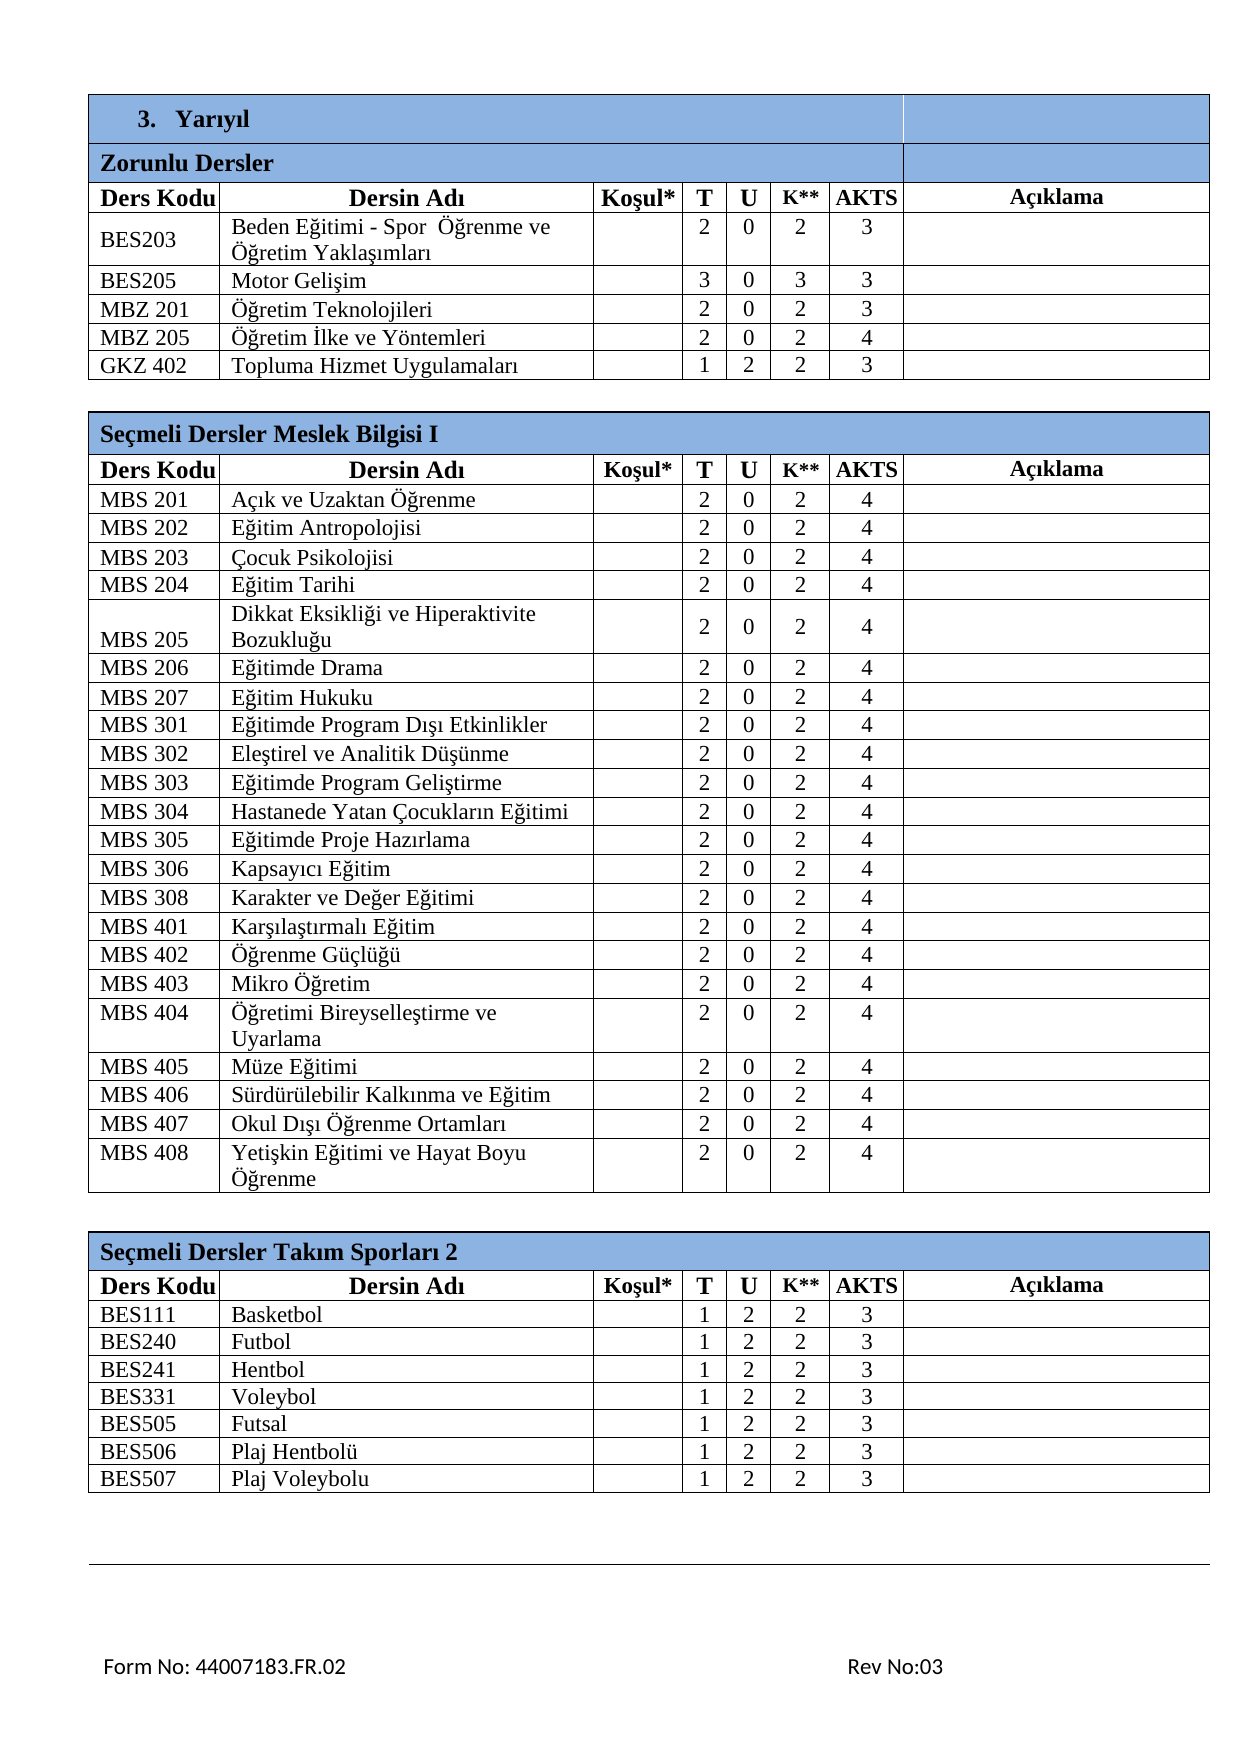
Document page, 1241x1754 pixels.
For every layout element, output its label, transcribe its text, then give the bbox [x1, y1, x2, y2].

table_cell 0 [727, 826, 770, 854]
table_cell [904, 514, 1209, 542]
table_cell [904, 380, 1210, 411]
table_cell Futsal [220, 1410, 593, 1437]
table_cell MBS 306 [89, 855, 219, 883]
table_cell MBS 206 [89, 654, 219, 682]
table_cell Ders Kodu [89, 455, 219, 484]
table_cell [904, 884, 1209, 912]
table_cell 4 [830, 654, 903, 682]
table_cell Mikro Öğretim [220, 970, 593, 998]
table_cell 2 [683, 543, 726, 570]
table_cell 2 [771, 1139, 829, 1192]
table_cell Beden Eğitimi - Spor Öğrenme ve Öğretim Yaklaşımları [220, 213, 593, 265]
table_cell [594, 571, 682, 599]
table_cell BES505 [89, 1410, 219, 1437]
table_cell 3 [830, 1328, 903, 1354]
table_cell Eğitimde Program Dışı Etkinlikler [220, 711, 593, 739]
table_cell 2 [771, 941, 829, 969]
table_cell 2 [683, 826, 726, 854]
table_cell [904, 711, 1209, 739]
table_cell 2 [771, 970, 829, 998]
table_cell MBS 305 [89, 826, 219, 854]
table_cell 2 [771, 351, 829, 379]
table_cell 3 [830, 351, 903, 379]
table_cell 2 [771, 1110, 829, 1138]
table_cell [904, 1301, 1209, 1327]
table_cell Sürdürülebilir Kalkınma ve Eğitim [220, 1081, 593, 1109]
table_cell MBZ 201 [89, 295, 219, 323]
table_cell [594, 543, 682, 570]
table_cell Açıklama [904, 1271, 1209, 1300]
table_cell 2 [683, 571, 726, 599]
table_cell Eğitimde Drama [220, 654, 593, 682]
table_cell 3 [830, 1356, 903, 1382]
table_cell K** [771, 455, 829, 484]
table_cell MBS 405 [89, 1053, 219, 1080]
table_cell 2 [683, 1081, 726, 1109]
table_cell [904, 1493, 1210, 1564]
table_cell 4 [830, 600, 903, 653]
table_cell [594, 1301, 682, 1327]
table_cell 2 [727, 1410, 770, 1437]
table_cell 0 [727, 769, 770, 797]
table_cell 4 [830, 826, 903, 854]
table_cell [594, 826, 682, 854]
table_cell [904, 485, 1209, 513]
table_cell Hastanede Yatan Çocukların Eğitimi [220, 798, 593, 825]
table_cell [594, 740, 682, 768]
table_cell Eğitimde Program Geliştirme [220, 769, 593, 797]
table_cell Müze Eğitimi [220, 1053, 593, 1080]
table_cell [594, 913, 682, 940]
table_cell [904, 1081, 1209, 1109]
table_cell 2 [771, 999, 829, 1052]
table_cell 2 [683, 683, 726, 710]
table_cell 2 [727, 351, 770, 379]
table_cell [594, 970, 682, 998]
table_cell 2 [771, 740, 829, 768]
table_cell 2 [683, 324, 726, 350]
table_cell [771, 1493, 830, 1564]
table_cell 2 [683, 654, 726, 682]
table_cell 2 [727, 1383, 770, 1409]
table_cell 4 [830, 485, 903, 513]
table_cell Öğretim İlke ve Yöntemleri [220, 324, 593, 350]
table_cell 4 [830, 884, 903, 912]
table_cell 0 [727, 600, 770, 653]
table_cell 4 [830, 769, 903, 797]
table_cell T [683, 455, 726, 484]
table_cell [904, 571, 1209, 599]
table_cell Açıklama [904, 183, 1209, 212]
table_cell [904, 654, 1209, 682]
table_cell Topluma Hizmet Uygulamaları [220, 351, 593, 379]
table_cell [904, 970, 1209, 998]
table_cell [594, 1383, 682, 1409]
table_cell Eğitim Antropolojisi [220, 514, 593, 542]
table_cell [904, 144, 1209, 182]
table_cell Eğitimde Proje Hazırlama [220, 826, 593, 854]
table_cell Seçmeli Dersler Takım Sporları 2 [89, 1233, 1209, 1270]
table_cell [594, 351, 682, 379]
table_cell 0 [727, 1081, 770, 1109]
table_cell Açık ve Uzaktan Öğrenme [220, 485, 593, 513]
table_cell Koşul* [594, 183, 682, 212]
table_cell [904, 999, 1209, 1052]
table_cell Çocuk Psikolojisi [220, 543, 593, 570]
table_cell [904, 1465, 1209, 1492]
table_cell [220, 1493, 593, 1564]
table_cell MBS 207 [89, 683, 219, 710]
table_cell [594, 1139, 682, 1192]
table_cell 0 [727, 654, 770, 682]
table_cell [594, 1110, 682, 1138]
table_cell U [727, 455, 770, 484]
table_cell 2 [771, 884, 829, 912]
table_cell 2 [771, 826, 829, 854]
table_header [904, 95, 1209, 143]
table_cell [594, 1328, 682, 1354]
table_cell [594, 485, 682, 513]
table_cell [904, 1356, 1209, 1382]
table_cell 0 [727, 1053, 770, 1080]
table_cell 2 [771, 855, 829, 883]
table_cell 0 [727, 514, 770, 542]
table_cell 2 [683, 884, 726, 912]
table_cell [904, 855, 1209, 883]
table_cell 0 [727, 798, 770, 825]
table_cell [830, 380, 903, 411]
table_cell 1 [683, 1383, 726, 1409]
table_cell 2 [727, 1465, 770, 1492]
table_cell Kapsayıcı Eğitim [220, 855, 593, 883]
table_cell 2 [727, 1356, 770, 1382]
table_cell 4 [830, 1053, 903, 1080]
table_cell 0 [727, 711, 770, 739]
table_cell 0 [727, 970, 770, 998]
table_cell 0 [727, 213, 770, 265]
table_cell 0 [727, 266, 770, 294]
table_cell 0 [727, 295, 770, 323]
table_cell 4 [830, 514, 903, 542]
table_cell MBS 401 [89, 913, 219, 940]
table_cell 0 [727, 999, 770, 1052]
table_cell 2 [683, 941, 726, 969]
table_cell [904, 941, 1209, 969]
table_cell MBS 201 [89, 485, 219, 513]
table_cell [726, 1493, 771, 1564]
table_cell [594, 769, 682, 797]
table_cell 2 [771, 295, 829, 323]
table_header Yarıyıl [89, 95, 903, 143]
table_cell 2 [771, 1465, 829, 1492]
table_cell 2 [771, 1301, 829, 1327]
table_cell 2 [683, 711, 726, 739]
table_cell 2 [771, 213, 829, 265]
table_cell [594, 654, 682, 682]
table_cell 2 [771, 571, 829, 599]
table_cell 2 [683, 740, 726, 768]
table_cell [904, 913, 1209, 940]
table_cell 2 [771, 1438, 829, 1464]
table_cell [904, 1328, 1209, 1354]
table_cell 2 [771, 1356, 829, 1382]
table_cell [682, 380, 726, 411]
table_cell Öğrenme Güçlüğü [220, 941, 593, 969]
table_cell [904, 1053, 1209, 1080]
table_cell 2 [683, 514, 726, 542]
table_cell [89, 1493, 220, 1564]
table_cell [904, 351, 1209, 379]
table_cell [904, 1383, 1209, 1409]
table_cell Öğretimi Bireyselleştirme ve Uyarlama [220, 999, 593, 1052]
table_cell 4 [830, 798, 903, 825]
table_cell 4 [830, 1110, 903, 1138]
table_cell 3 [771, 266, 829, 294]
table_cell [904, 295, 1209, 323]
table_cell Futbol [220, 1328, 593, 1354]
table_cell [594, 683, 682, 710]
table_cell AKTS [830, 455, 903, 484]
table_cell T [683, 183, 726, 212]
table_cell 2 [683, 798, 726, 825]
table_cell [594, 1053, 682, 1080]
table_cell MBS 302 [89, 740, 219, 768]
table_cell MBS 304 [89, 798, 219, 825]
table_cell Plaj Hentbolü [220, 1438, 593, 1464]
table_cell 4 [830, 324, 903, 350]
table_cell 0 [727, 485, 770, 513]
table_cell 2 [727, 1438, 770, 1464]
table_cell MBZ 205 [89, 324, 219, 350]
table_cell 0 [727, 1139, 770, 1192]
table_cell Dersin Adı [220, 1271, 593, 1300]
table_cell 2 [771, 514, 829, 542]
table_cell 2 [771, 654, 829, 682]
table_cell 2 [771, 1383, 829, 1409]
table_cell [594, 1410, 682, 1437]
table_cell MBS 202 [89, 514, 219, 542]
table_cell 4 [830, 683, 903, 710]
table_cell Öğretim Teknolojileri [220, 295, 593, 323]
table_cell [220, 380, 593, 411]
table_cell 2 [683, 970, 726, 998]
table_cell U [727, 1271, 770, 1300]
table_cell 2 [727, 1301, 770, 1327]
table_cell MBS 301 [89, 711, 219, 739]
table_cell 3 [830, 1383, 903, 1409]
table_cell 2 [771, 485, 829, 513]
table_cell 1 [683, 1328, 726, 1354]
table_cell [594, 999, 682, 1052]
table_cell 4 [830, 711, 903, 739]
table_cell 2 [771, 769, 829, 797]
table_cell 2 [683, 913, 726, 940]
table_cell 3 [683, 266, 726, 294]
table_cell Dersin Adı [220, 455, 593, 484]
table_cell 4 [830, 941, 903, 969]
table_cell 3 [830, 1465, 903, 1492]
table_cell [594, 1493, 682, 1564]
table_cell 0 [727, 740, 770, 768]
table_cell T [683, 1271, 726, 1300]
table_cell 0 [727, 884, 770, 912]
table_cell [594, 213, 682, 265]
table_cell 2 [771, 324, 829, 350]
table_cell 3 [830, 213, 903, 265]
table_cell Hentbol [220, 1356, 593, 1382]
table_cell 2 [683, 295, 726, 323]
table_cell 2 [771, 711, 829, 739]
table_cell 2 [771, 1328, 829, 1354]
table_cell [904, 798, 1209, 825]
table_cell 2 [683, 1110, 726, 1138]
table_cell U [727, 183, 770, 212]
table_cell [594, 855, 682, 883]
table_cell BES241 [89, 1356, 219, 1382]
table_cell MBS 407 [89, 1110, 219, 1138]
table_cell MBS 403 [89, 970, 219, 998]
table_cell [904, 324, 1209, 350]
table_cell BES205 [89, 266, 219, 294]
table_cell Dikkat Eksikliği ve Hiperaktivite Bozukluğu [220, 600, 593, 653]
table_cell BES331 [89, 1383, 219, 1409]
table_cell [594, 1081, 682, 1109]
table_cell 2 [683, 1053, 726, 1080]
table_cell 2 [683, 999, 726, 1052]
table_cell MBS 205 [89, 600, 219, 653]
table_cell 3 [830, 1301, 903, 1327]
table_cell AKTS [830, 1271, 903, 1300]
table_cell Plaj Voleybolu [220, 1465, 593, 1492]
table_cell [594, 1356, 682, 1382]
table_cell [904, 1438, 1209, 1464]
table_cell [904, 769, 1209, 797]
table_cell Karakter ve Değer Eğitimi [220, 884, 593, 912]
table_cell [726, 380, 771, 411]
table_cell MBS 406 [89, 1081, 219, 1109]
table_cell 4 [830, 999, 903, 1052]
table_cell MBS 203 [89, 543, 219, 570]
table_cell [682, 1493, 726, 1564]
table_cell [594, 1465, 682, 1492]
table_cell 2 [771, 683, 829, 710]
table_cell 0 [727, 913, 770, 940]
table_cell K** [771, 183, 829, 212]
table_cell 0 [727, 324, 770, 350]
table_cell Eğitim Hukuku [220, 683, 593, 710]
table_cell 2 [683, 213, 726, 265]
table_cell 4 [830, 913, 903, 940]
table_cell 2 [727, 1328, 770, 1354]
table_cell 1 [683, 1465, 726, 1492]
table_cell 2 [683, 600, 726, 653]
table_cell AKTS [830, 183, 903, 212]
table_cell 4 [830, 1081, 903, 1109]
table_cell [594, 711, 682, 739]
table_cell [904, 740, 1209, 768]
table_cell 3 [830, 1410, 903, 1437]
table_cell [904, 266, 1209, 294]
table_cell Koşul* [594, 455, 682, 484]
table_cell 4 [830, 855, 903, 883]
table_cell [904, 600, 1209, 653]
table_cell BES506 [89, 1438, 219, 1464]
table_cell [594, 798, 682, 825]
table_cell 3 [830, 295, 903, 323]
table_cell Ders Kodu [89, 183, 219, 212]
table_cell BES240 [89, 1328, 219, 1354]
table_cell MBS 402 [89, 941, 219, 969]
table_cell MBS 204 [89, 571, 219, 599]
table_cell 0 [727, 543, 770, 570]
table_cell MBS 408 [89, 1139, 219, 1192]
table_cell [904, 543, 1209, 570]
table_cell 1 [683, 351, 726, 379]
table_cell 1 [683, 1438, 726, 1464]
table_cell 2 [771, 600, 829, 653]
table_cell 4 [830, 740, 903, 768]
table_cell 2 [683, 1139, 726, 1192]
table_cell Seçmeli Dersler Meslek Bilgisi I [89, 413, 1209, 454]
table_cell [594, 266, 682, 294]
table_cell 2 [683, 485, 726, 513]
table_cell [904, 826, 1209, 854]
table_cell 2 [771, 1081, 829, 1109]
table_cell 4 [830, 970, 903, 998]
table_cell MBS 303 [89, 769, 219, 797]
table_cell 2 [683, 855, 726, 883]
table_cell Dersin Adı [220, 183, 593, 212]
table_cell [904, 1110, 1209, 1138]
table_cell MBS 404 [89, 999, 219, 1052]
table_cell [904, 1410, 1209, 1437]
table_cell [594, 600, 682, 653]
table_cell Eleştirel ve Analitik Düşünme [220, 740, 593, 768]
table_cell [594, 941, 682, 969]
table_cell BES111 [89, 1301, 219, 1327]
table_cell [904, 213, 1209, 265]
table_cell 4 [830, 1139, 903, 1192]
table_cell [89, 380, 220, 411]
table_cell 4 [830, 543, 903, 570]
table_cell 0 [727, 1110, 770, 1138]
table_cell Yetişkin Eğitimi ve Hayat Boyu Öğrenme [220, 1139, 593, 1192]
table_cell 4 [830, 571, 903, 599]
table_cell [904, 1139, 1209, 1192]
table_cell Ders Kodu [89, 1271, 219, 1300]
table_cell Karşılaştırmalı Eğitim [220, 913, 593, 940]
table_cell BES203 [89, 213, 219, 265]
table_cell 2 [771, 1053, 829, 1080]
table_cell 0 [727, 571, 770, 599]
table_cell Basketbol [220, 1301, 593, 1327]
table_cell Zorunlu Dersler [89, 144, 903, 182]
table_cell Koşul* [594, 1271, 682, 1300]
table_cell 1 [683, 1356, 726, 1382]
table_cell Voleybol [220, 1383, 593, 1409]
table_cell 1 [683, 1410, 726, 1437]
table_cell [594, 1438, 682, 1464]
table_cell [594, 324, 682, 350]
table_cell 1 [683, 1301, 726, 1327]
table_cell [771, 380, 830, 411]
table_cell 2 [771, 1410, 829, 1437]
table_cell 3 [830, 1438, 903, 1464]
table_cell [594, 514, 682, 542]
table_cell MBS 308 [89, 884, 219, 912]
table_cell 2 [771, 913, 829, 940]
table_cell [594, 884, 682, 912]
table_cell 0 [727, 855, 770, 883]
table_cell Motor Gelişim [220, 266, 593, 294]
table_cell [89, 1193, 1210, 1231]
table_cell [594, 380, 682, 411]
table_cell 2 [683, 769, 726, 797]
table_cell Eğitim Tarihi [220, 571, 593, 599]
table_cell K** [771, 1271, 829, 1300]
table_cell [594, 295, 682, 323]
table_cell [904, 683, 1209, 710]
table_cell 3 [830, 266, 903, 294]
table_cell [830, 1493, 903, 1564]
table_cell 2 [771, 543, 829, 570]
table_cell BES507 [89, 1465, 219, 1492]
table_cell Açıklama [904, 455, 1209, 484]
table_cell GKZ 402 [89, 351, 219, 379]
table_cell Okul Dışı Öğrenme Ortamları [220, 1110, 593, 1138]
table_cell 2 [771, 798, 829, 825]
table_cell 0 [727, 683, 770, 710]
table_cell 0 [727, 941, 770, 969]
